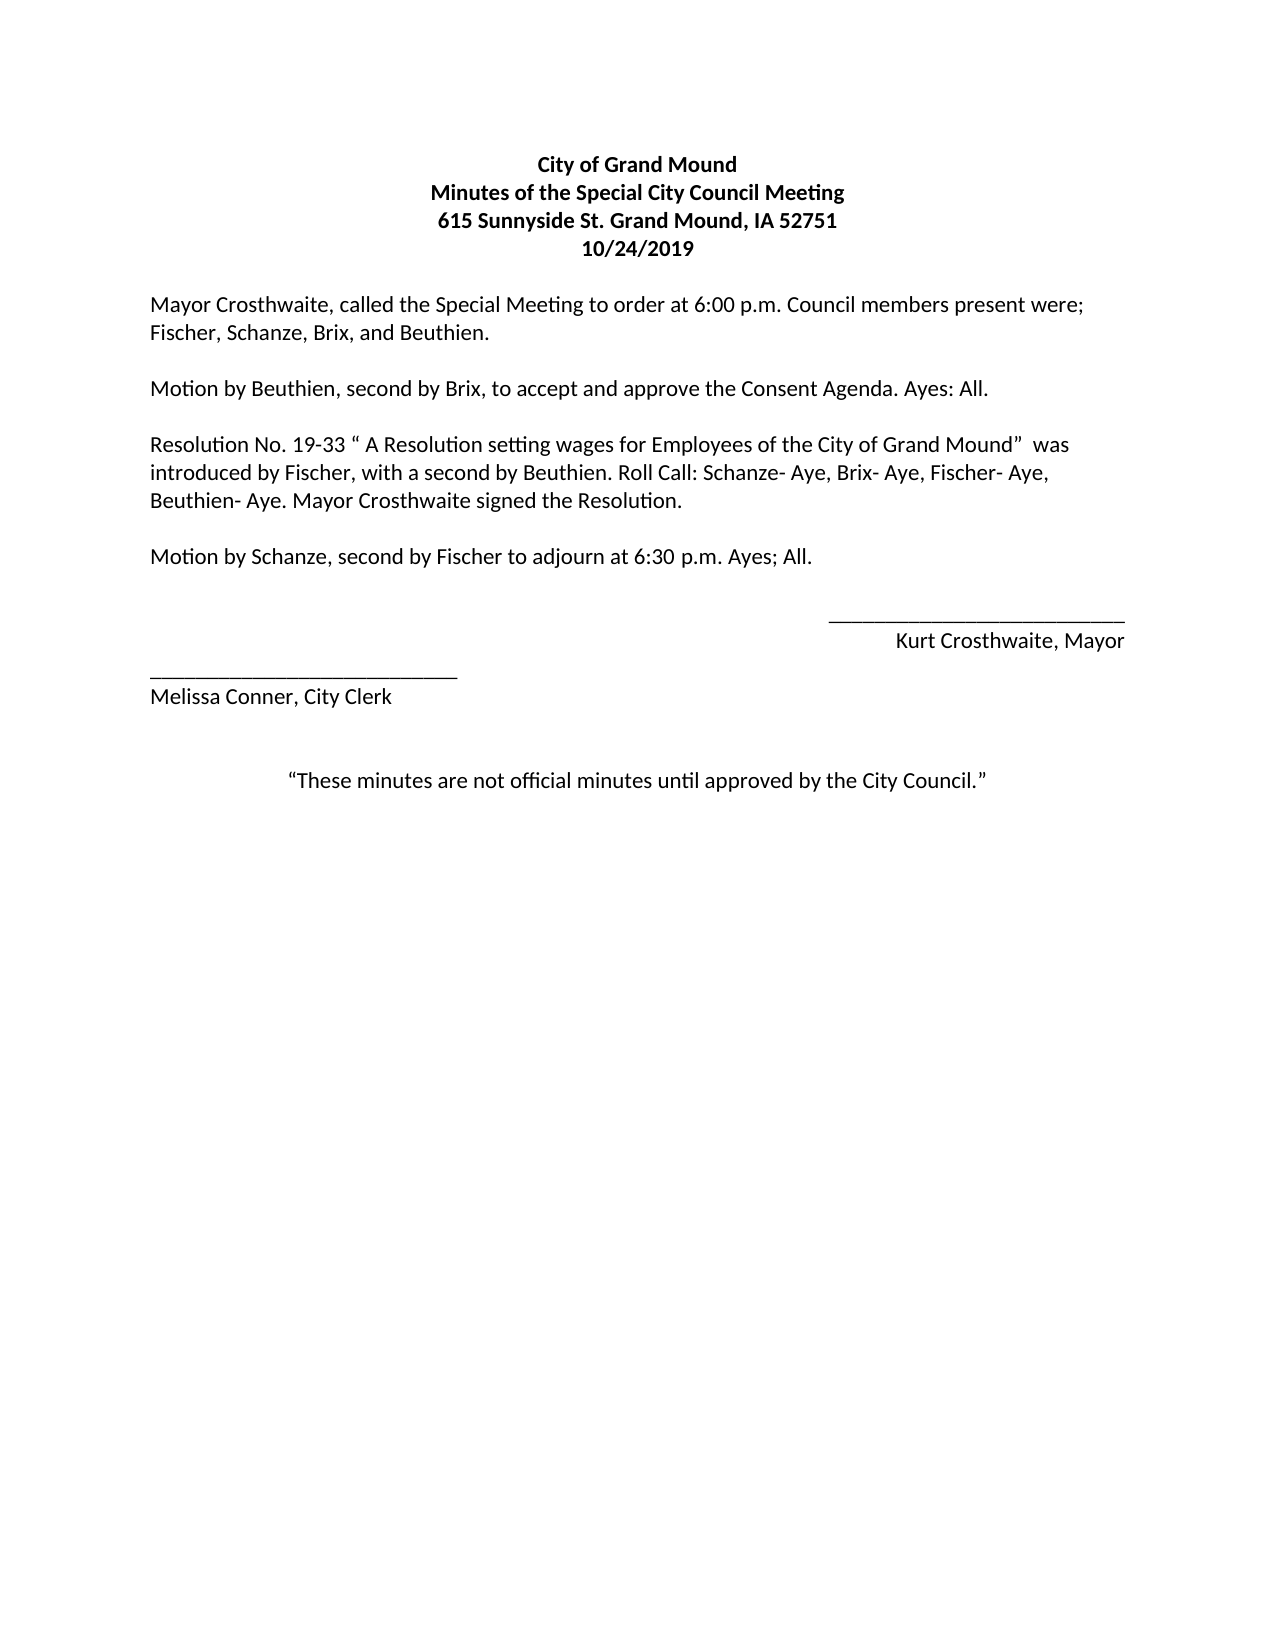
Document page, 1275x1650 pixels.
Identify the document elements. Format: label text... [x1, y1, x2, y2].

text “These minutes are not official minutes until approved by the City Council.” [150, 738, 1125, 794]
text Kurt Crosthwaite, Mayor [150, 626, 1125, 654]
text Resolution No. 19-33 “ A Resolution setting wages for Employees of the City of Grand Mound” was introduced by Fischer, with a second by Beuthien. Roll Call: Schanze- Aye, Brix- Aye, Fischer- Aye, Beuthien- Aye. Mayor Crosthwaite signed the Resolution. [150, 430, 1125, 514]
text 615 Sunnyside St. Grand Mound, IA 52751 [150, 206, 1125, 234]
text Motion by Beuthien, second by Brix, to accept and approve the Consent Agenda. Ayes: All. [150, 374, 1125, 402]
text Melissa Conner, City Clerk [150, 682, 1125, 710]
text 10/24/2019 [150, 234, 1125, 262]
text Motion by Schanze, second by Fischer to adjourn at 6:30 p.m. Ayes; All. [150, 542, 1125, 570]
text ___________________________ [150, 654, 1125, 682]
text Minutes of the Special City Council Meeting [150, 178, 1125, 206]
text __________________________ [150, 598, 1125, 626]
text Mayor Crosthwaite, called the Special Meeting to order at 6:00 p.m. Council members present were; Fischer, Schanze, Brix, and Beuthien. [150, 290, 1125, 346]
text City of Grand Mound [150, 150, 1125, 178]
